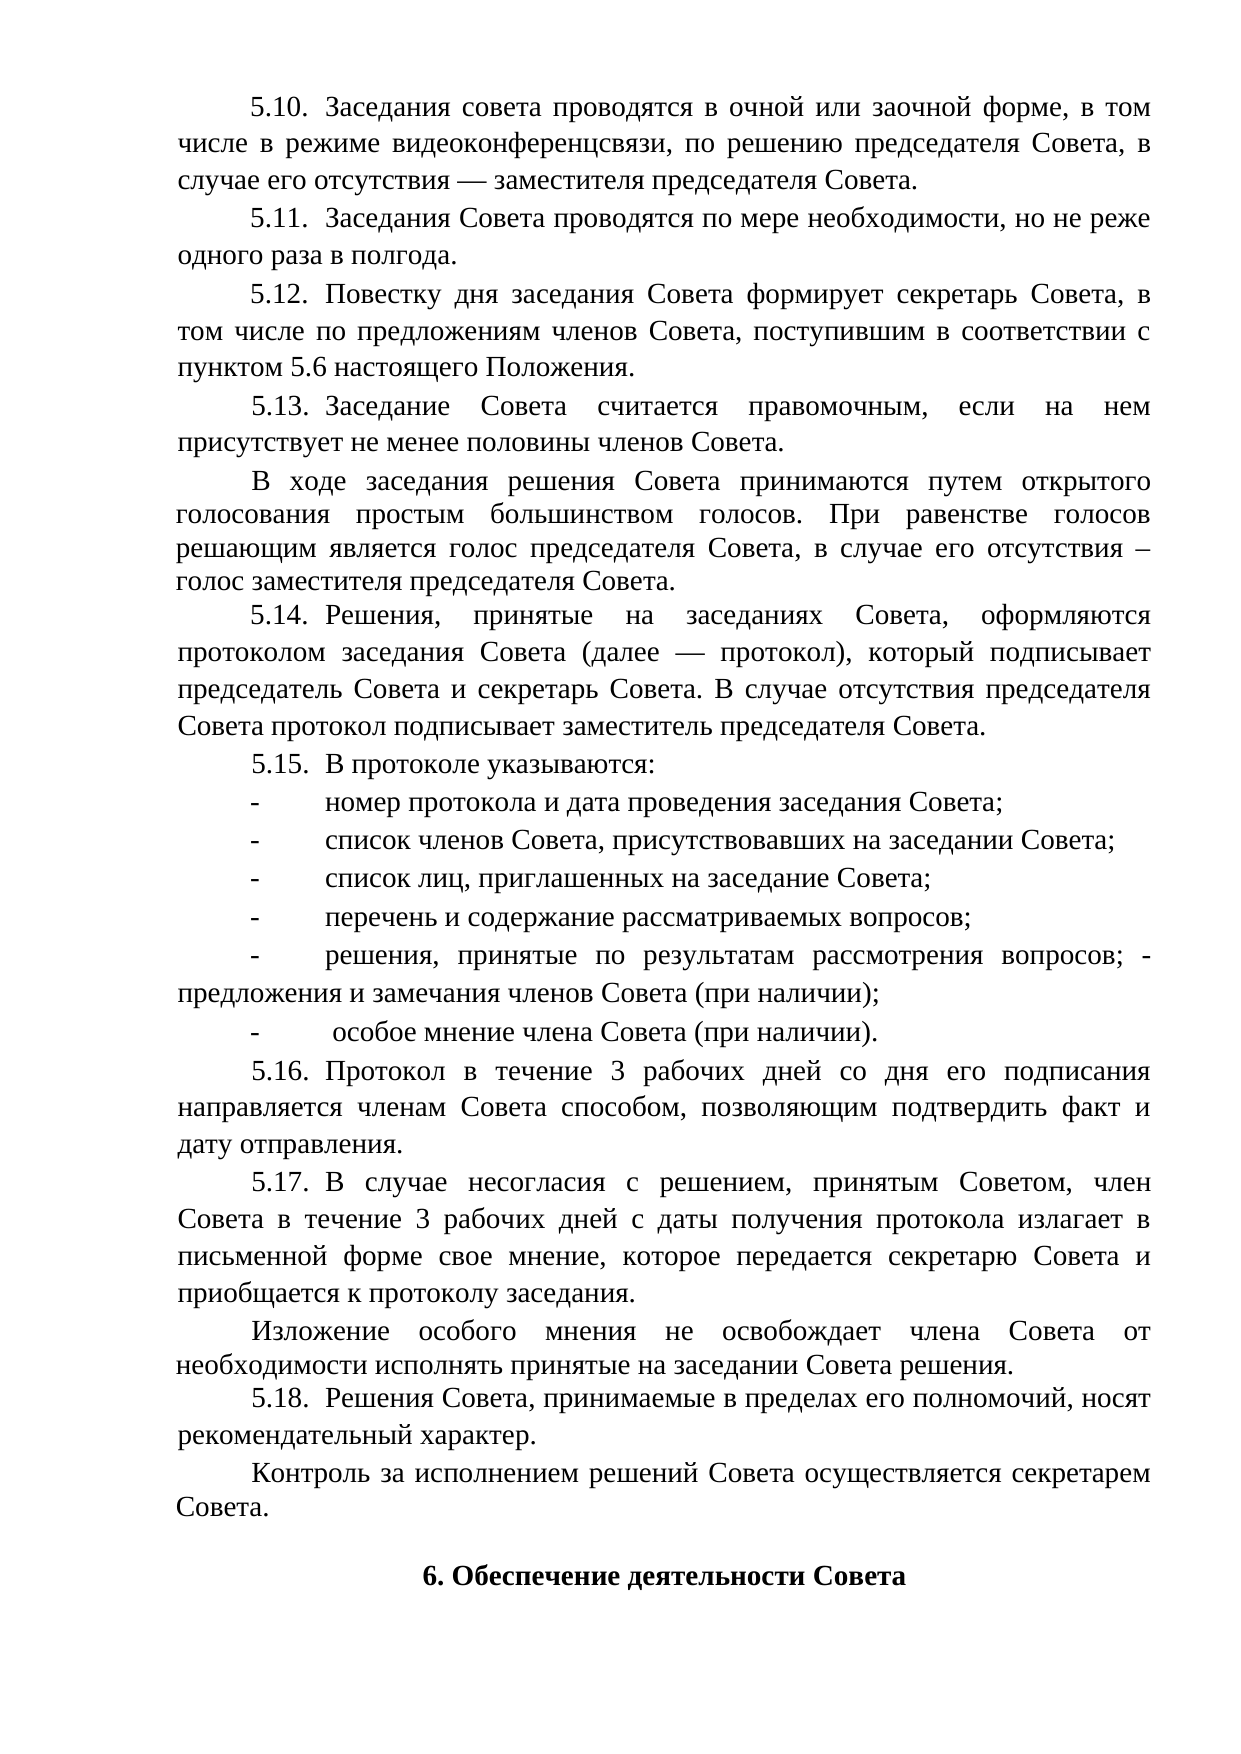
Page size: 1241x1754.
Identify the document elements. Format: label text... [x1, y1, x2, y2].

list перечень и содержание рассматриваемых вопросов; [177, 899, 1152, 932]
text В ходе заседания решения Совета принимаются путем открытого голосования простым большинством голосов. При равенстве голосов решающим является голос председателя Совета, в случае его отсутствия – голос заместителя председателя Совета. [176, 463, 1152, 597]
list особое мнение члена Совета (при наличии). [177, 1014, 1152, 1048]
subtitle 6. Обеспечение деятельности Совета [177, 1558, 1151, 1592]
list список членов Совета, присутствовавших на заседании Совета; [177, 822, 1152, 856]
list Заседания Совета проводятся по мере необходимости, но не реже одного раза в полгода. [177, 201, 1152, 271]
list номер протокола и дата проведения заседания Совета; [177, 784, 1152, 818]
list Заседания совета проводятся в очной или заочной форме, в том числе в режиме видеоконференцсвязи, по решению председателя Совета, в случае его отсутствия — заместителя председателя Совета. [177, 89, 1152, 196]
list В протоколе указываются: [251, 746, 1152, 779]
list Решения Совета, принимаемые в пределах его полномочий, носят рекомендательный характер. [177, 1381, 1152, 1451]
list список лиц, приглашенных на заседание Совета; [177, 861, 1152, 894]
list решения, принятые по результатам рассмотрения вопросов; - предложения и замечания членов Совета (при наличии); [177, 937, 1152, 1009]
text Контроль за исполнением решений Совета осуществляется секретарем Совета. [176, 1456, 1152, 1523]
list Повестку дня заседания Совета формирует секретарь Совета, в том числе по предложениям членов Совета, поступившим в соответствии с пунктом 5.6 настоящего Положения. [177, 276, 1152, 383]
text Изложение особого мнения не освобождает члена Совета от необходимости исполнять принятые на заседании Совета решения. [176, 1313, 1152, 1381]
list Протокол в течение 3 рабочих дней со дня его подписания направляется членам Совета способом, позволяющим подтвердить факт и дату отправления. [177, 1053, 1152, 1160]
list Решения, принятые на заседаниях Совета, оформляются протоколом заседания Совета (далее — протокол), который подписывает председатель Совета и секретарь Совета. В случае отсутствия председателя Совета протокол подписывает заместитель председателя Совета. [177, 597, 1152, 741]
list В случае несогласия с решением, принятым Советом, член Совета в течение 3 рабочих дней с даты получения протокола излагает в письменной форме свое мнение, которое передается секретарю Совета и приобщается к протоколу заседания. [177, 1164, 1152, 1309]
list Заседание Совета считается правомочным, если на нем присутствует не менее половины членов Совета. [177, 388, 1152, 458]
